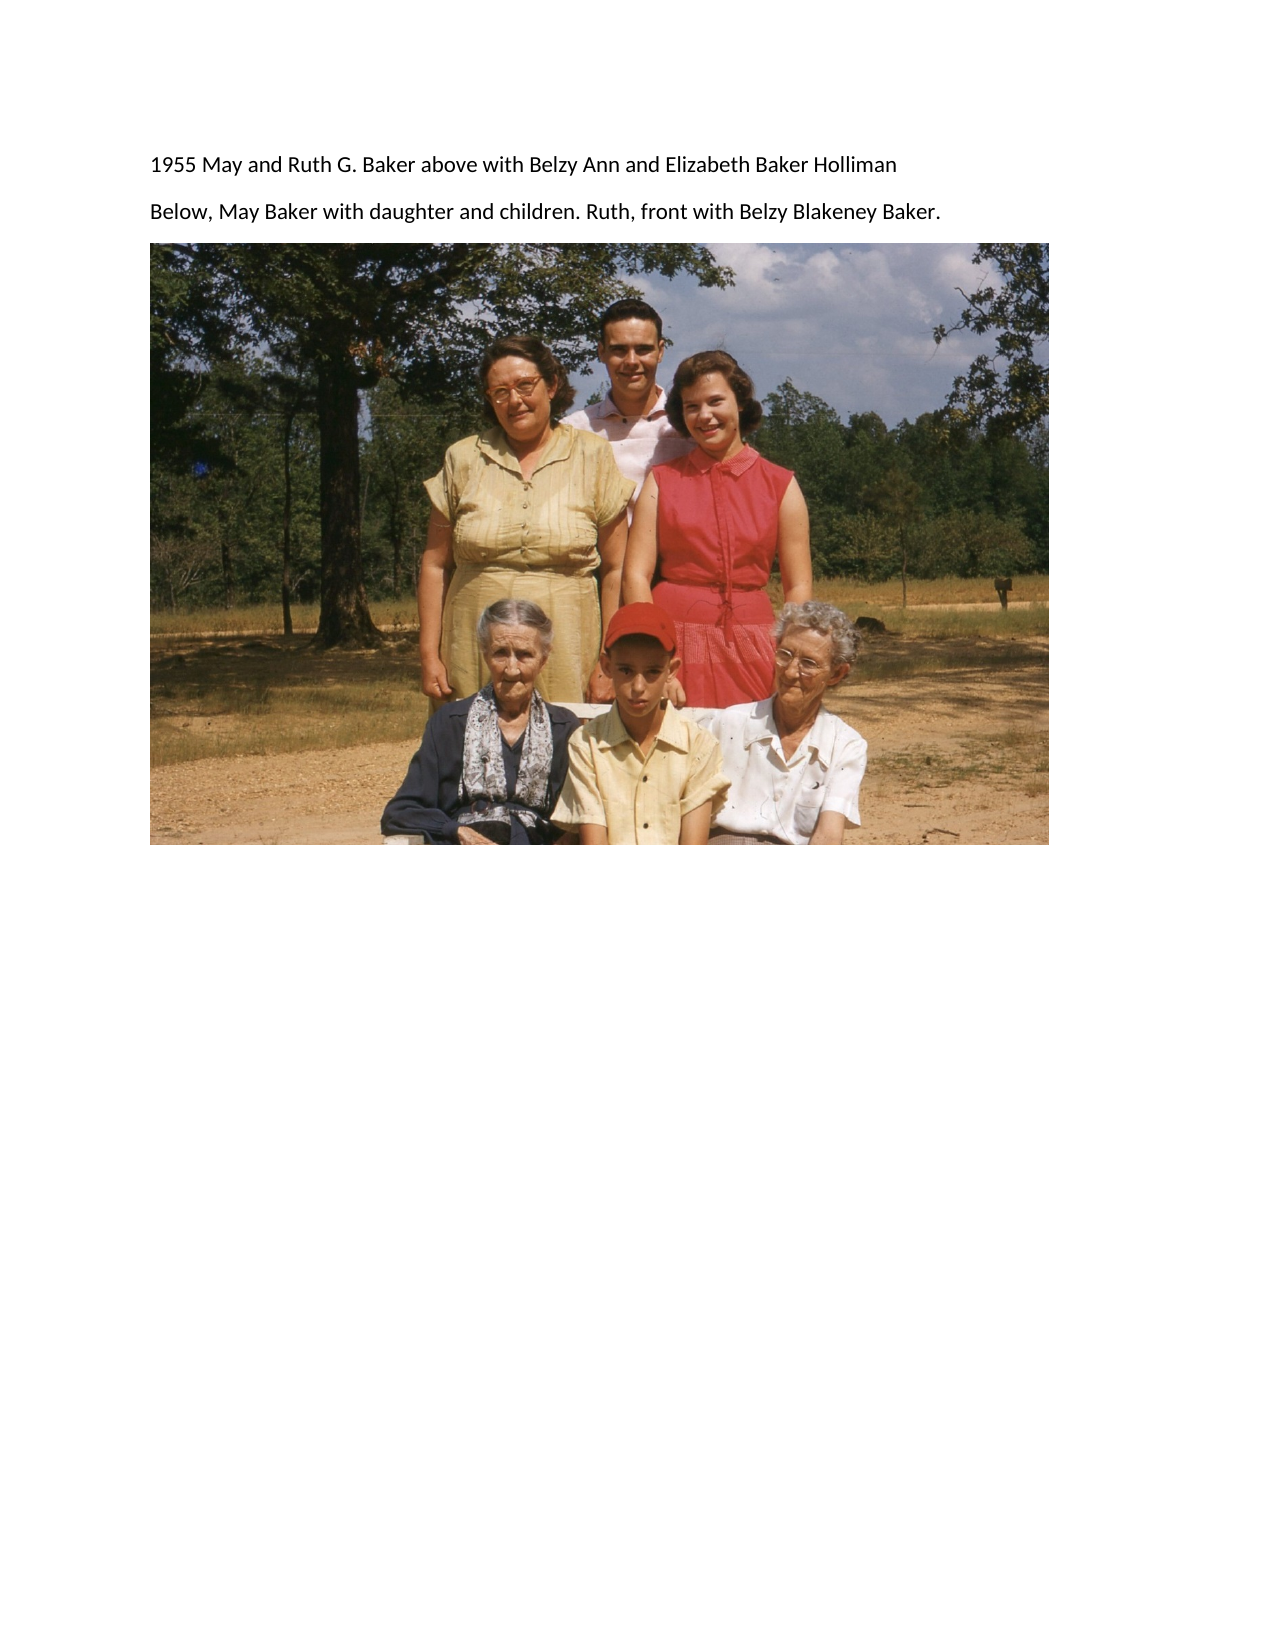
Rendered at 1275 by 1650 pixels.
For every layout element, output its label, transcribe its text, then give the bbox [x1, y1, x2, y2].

text Below, May Baker with daughter and children. Ruth, front with Belzy Blakeney Baker. [150, 197, 1125, 225]
text 1955 May and Ruth G. Baker above with Belzy Ann and Elizabeth Baker Holliman [150, 150, 1125, 178]
picture [150, 243, 1049, 845]
